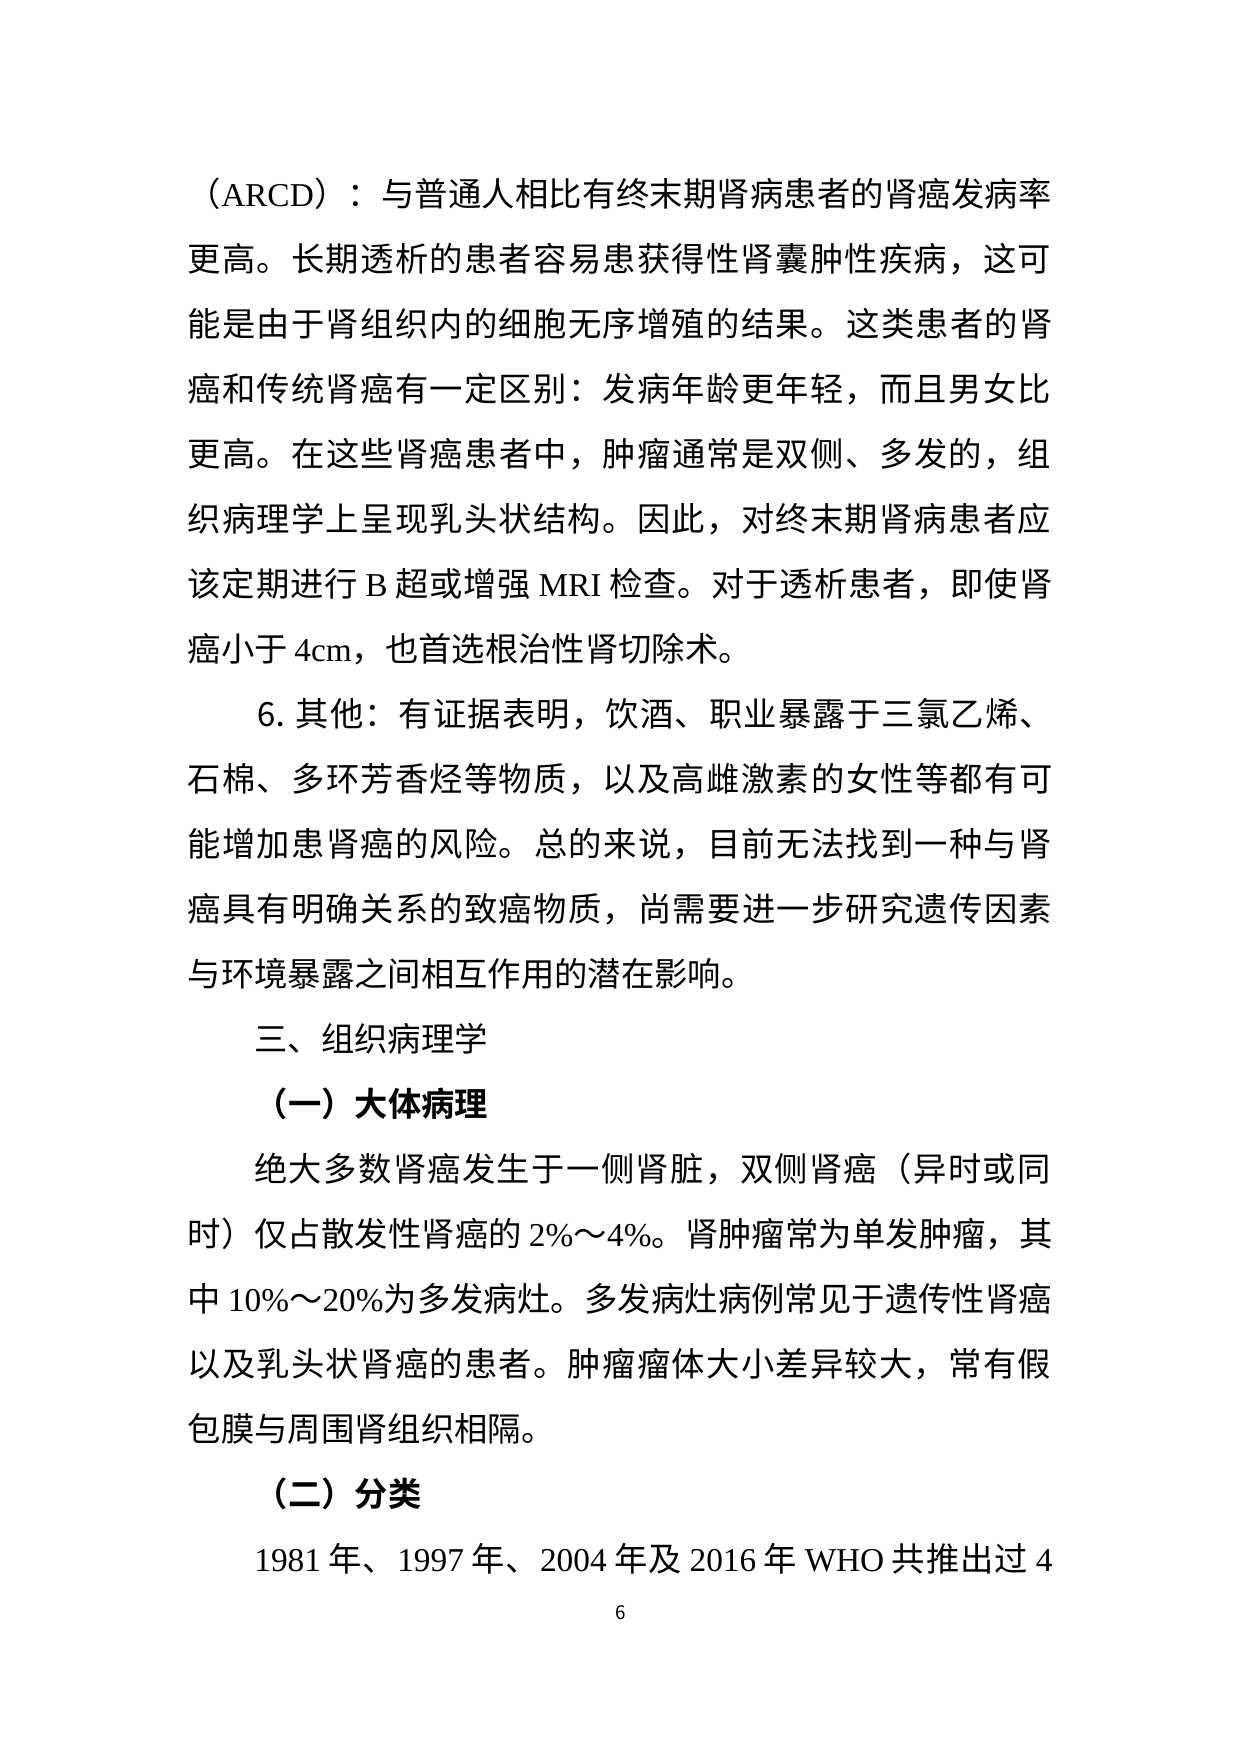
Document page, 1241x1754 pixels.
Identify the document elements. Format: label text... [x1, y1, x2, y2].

text （二）分类 [187, 1459, 1053, 1524]
text （一）大体病理 [187, 1069, 1053, 1134]
text ⒍其他：有证据表明，饮酒、职业暴露于三氯乙烯、石棉、多环芳香烃等物质，以及高雌激素的女性等都有可能增加患肾癌的风险。总的来说，目前无法找到一种与肾癌具有明确关系的致癌物质，尚需要进一步研究遗传因素与环境暴露之间相互作用的潜在影响。 [187, 679, 1053, 1004]
text 三、组织病理学 [187, 1004, 1053, 1069]
text 绝大多数肾癌发生于一侧肾脏，双侧肾癌（异时或同时）仅占散发性肾癌的2%～4%。肾肿瘤常为单发肿瘤，其中10%～20%为多发病灶。多发病灶病例常见于遗传性肾癌以及乳头状肾癌的患者。肿瘤瘤体大小差异较大，常有假包膜与周围肾组织相隔。 [187, 1134, 1053, 1459]
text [187, 159, 1053, 679]
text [187, 1524, 1053, 1589]
